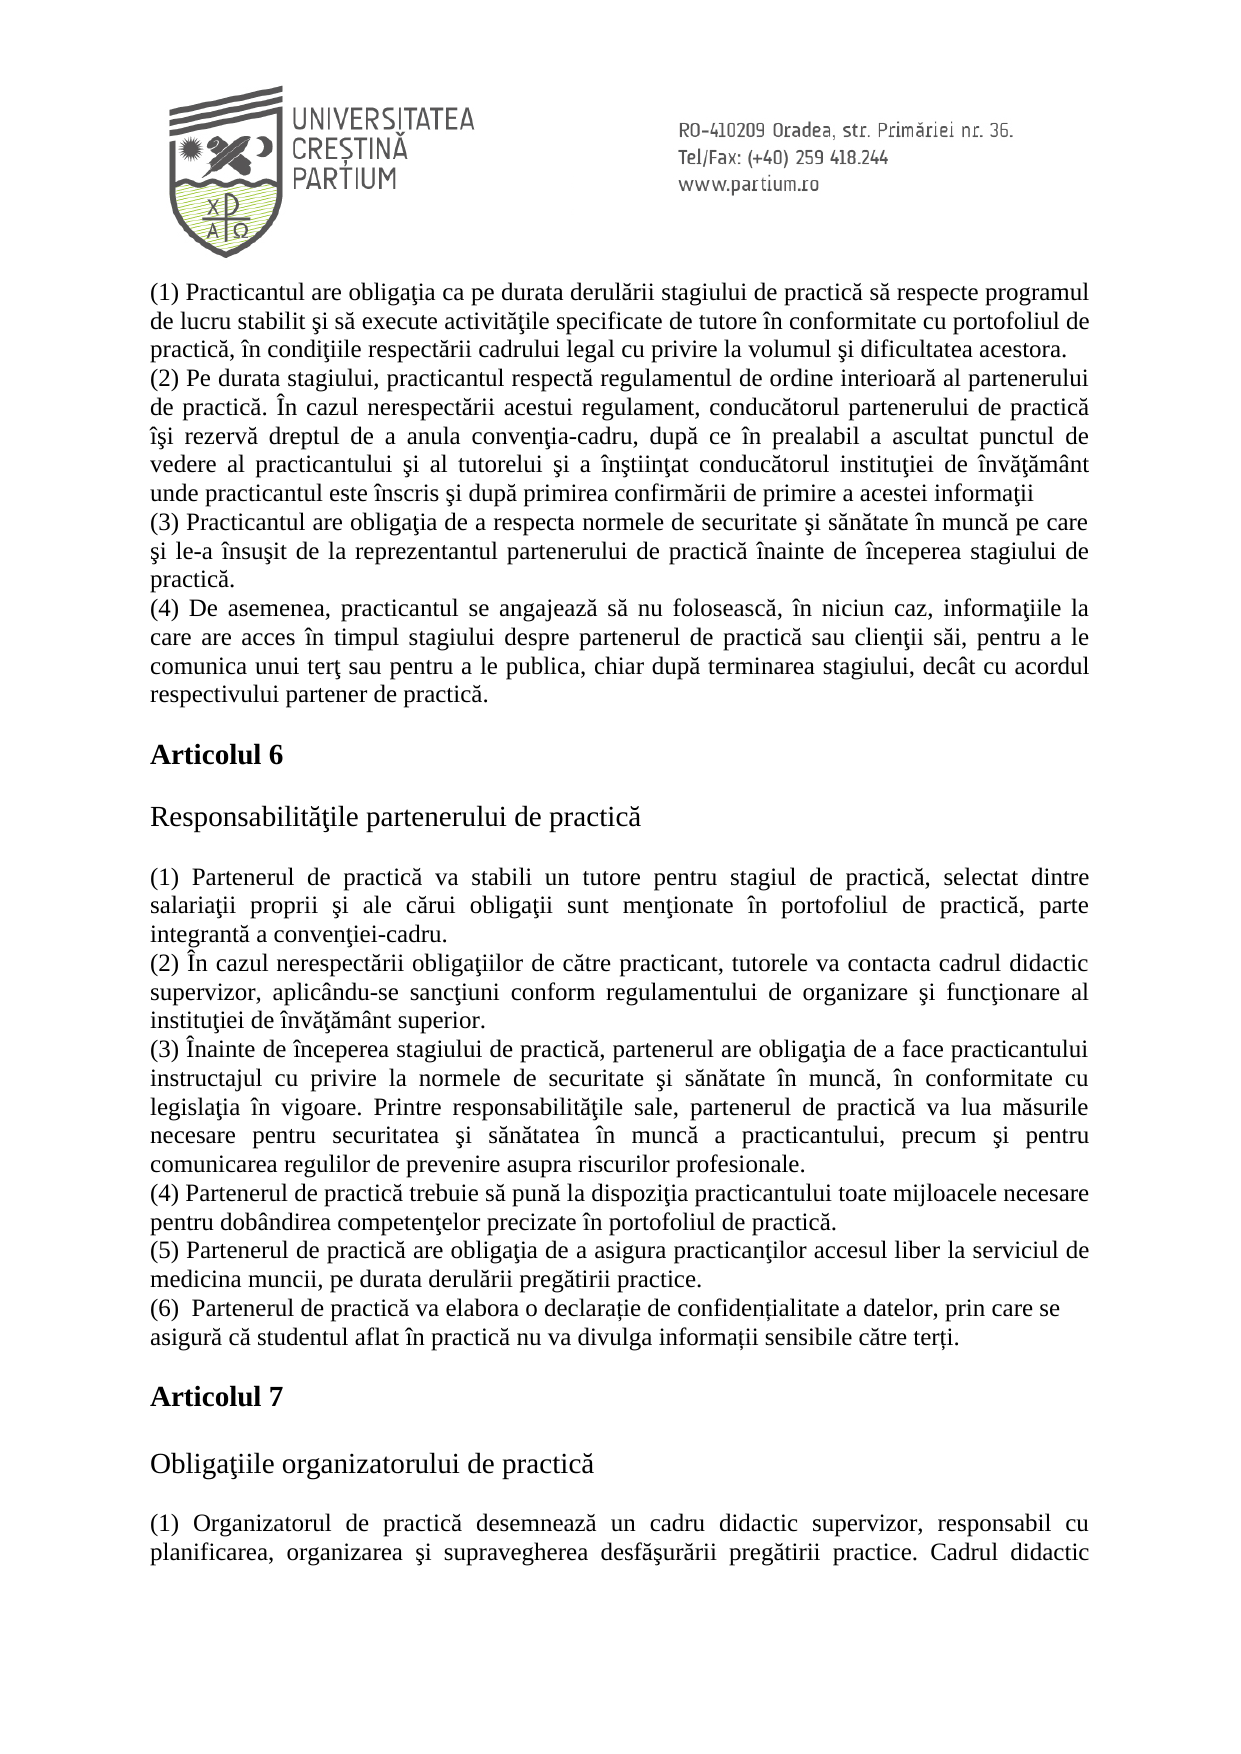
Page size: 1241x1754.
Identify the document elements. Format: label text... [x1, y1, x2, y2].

text Articolul 7 [150, 1379, 1090, 1413]
text (2) Pe durata stagiului, practicantul respectă regulamentul de ordine interioară al partenerului de practică. În cazul nerespectării acestui regulament, conducătorul partenerului de practică îşi rezervă dreptul de a anula convenţia-cadru, după ce în prealabil a ascultat punctul de vedere al practicantului şi al tutorelui şi a înştiinţat conducătorul instituţiei de învăţământ unde practicantul este înscris şi după primirea confirmării de primire a acestei informaţii [150, 363, 1090, 507]
picture [150, 73, 1091, 277]
text Articolul 6 [150, 737, 1090, 771]
text (4) Partenerul de practică trebuie să pună la dispoziţia practicantului toate mijloacele necesare pentru dobândirea competenţelor precizate în portofoliul de practică. [150, 1178, 1090, 1235]
text (4) De asemenea, practicantul se angajează să nu folosească, în niciun caz, informaţiile la care are acces în timpul stagiului despre partenerul de practică sau clienţii săi, pentru a le comunica unui terţ sau pentru a le publica, chiar după terminarea stagiului, decât cu acordul respectivului partener de practică. [150, 593, 1090, 708]
text (3) Practicantul are obligaţia de a respecta normele de securitate şi sănătate în muncă pe care şi le-a însuşit de la reprezentantul partenerului de practică înainte de începerea stagiului de practică. [150, 507, 1090, 593]
text (2) În cazul nerespectării obligaţiilor de către practicant, tutorele va contacta cadrul didactic supervizor, aplicându-se sancţiuni conform regulamentului de organizare şi funcţionare al instituţiei de învăţământ superior. [150, 948, 1090, 1034]
text Responsabilităţile partenerului de practică [150, 799, 1090, 833]
text Obligaţiile organizatorului de practică [150, 1446, 1090, 1480]
text (3) Înainte de începerea stagiului de practică, partenerul are obligaţia de a face practicantului instructajul cu privire la normele de securitate şi sănătate în muncă, în conformitate cu legislaţia în vigoare. Printre responsabilităţile sale, partenerul de practică va lua măsurile necesare pentru securitatea şi sănătatea în muncă a practicantului, precum şi pentru comunicarea regulilor de prevenire asupra riscurilor profesionale. [150, 1034, 1090, 1178]
text (1) Partenerul de practică va stabili un tutore pentru stagiul de practică, selectat dintre salariaţii proprii şi ale cărui obligaţii sunt menţionate în portofoliul de practică, parte integrantă a convenţiei-cadru. [150, 862, 1090, 948]
text (6) Partenerul de practică va elabora o declarație de confidențialitate a datelor, prin care se asigură că studentul aflat în practică nu va divulga informații sensibile către terți. [150, 1293, 1090, 1350]
text (5) Partenerul de practică are obligaţia de a asigura practicanţilor accesul liber la serviciul de medicina muncii, pe durata derulării pregătirii practice. [150, 1235, 1090, 1293]
text (1) Practicantul are obligaţia ca pe durata derulării stagiului de practică să respecte programul de lucru stabilit şi să execute activităţile specificate de tutore în conformitate cu portofoliul de practică, în condiţiile respectării cadrului legal cu privire la volumul şi dificultatea acestora. [150, 277, 1090, 363]
